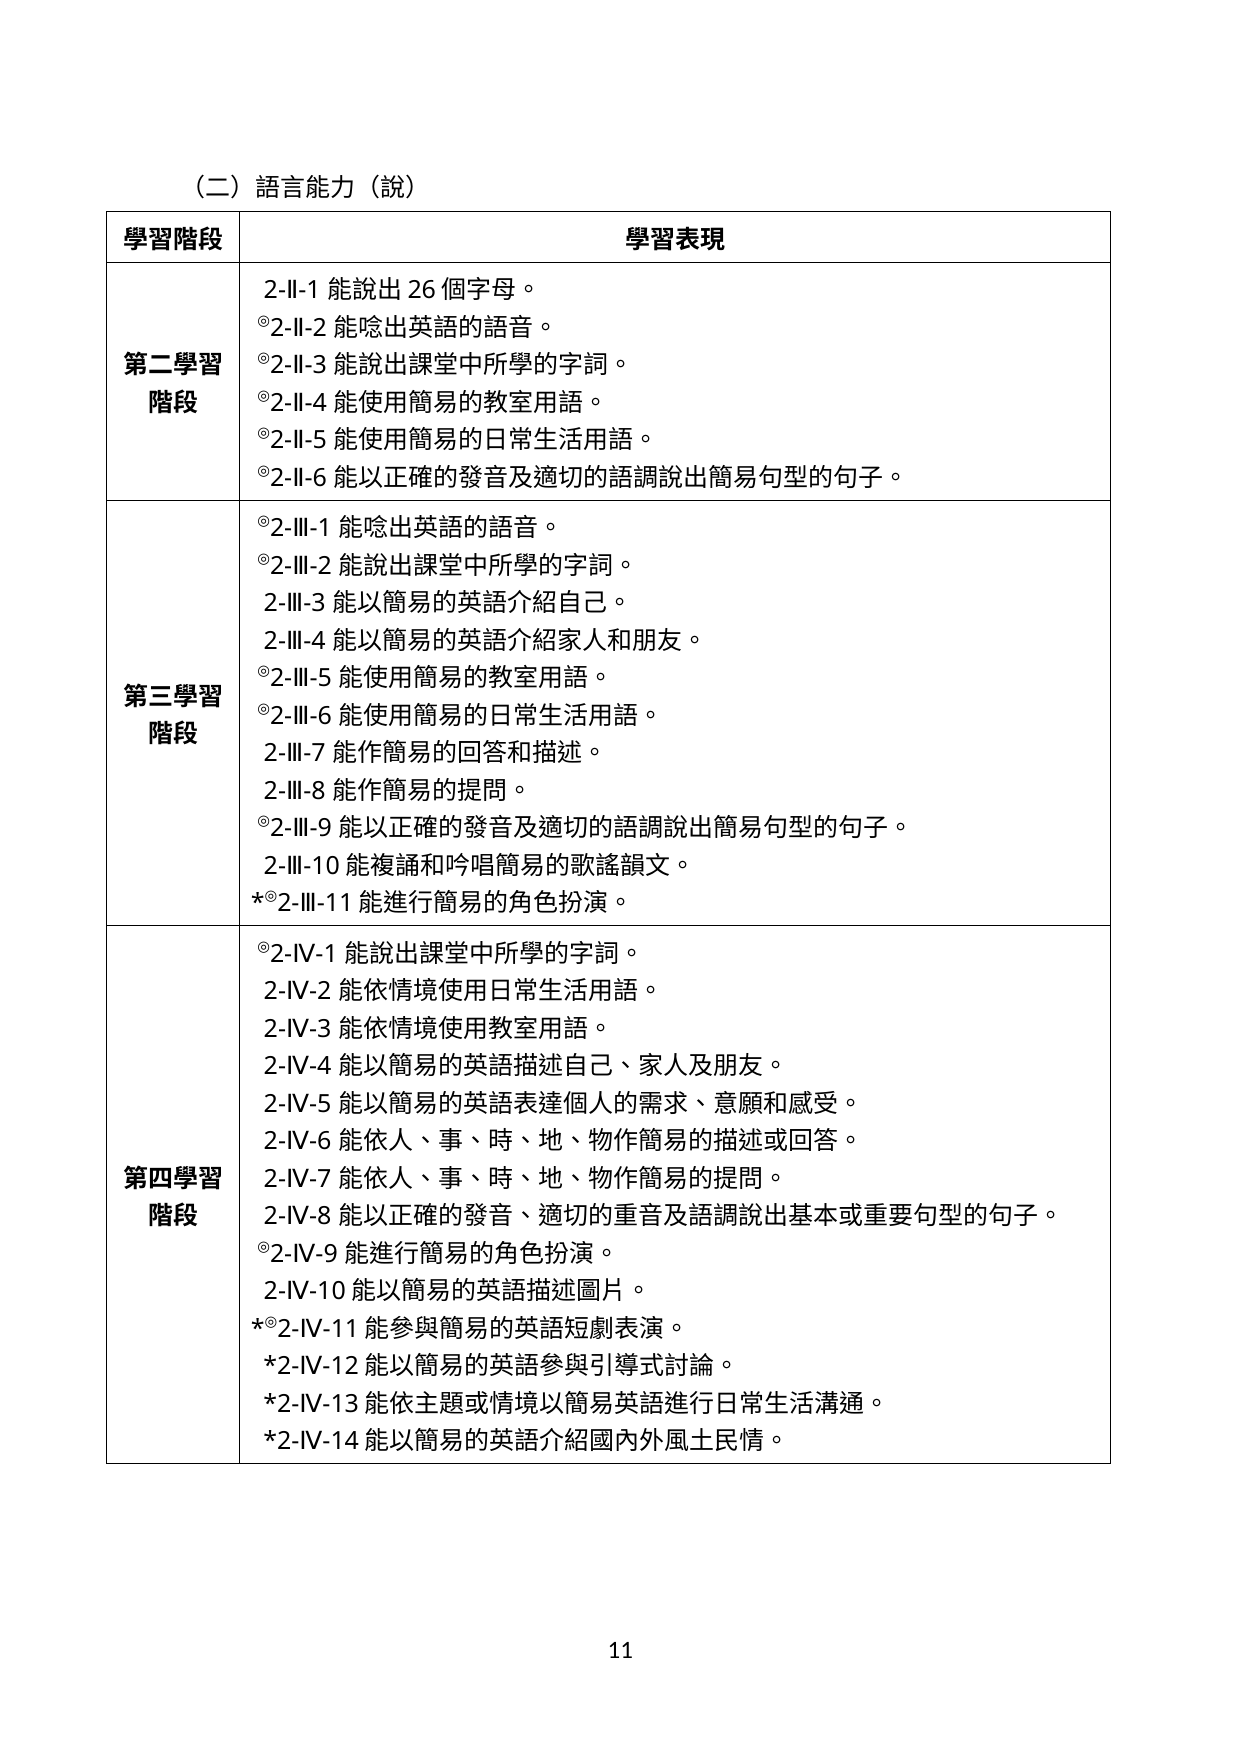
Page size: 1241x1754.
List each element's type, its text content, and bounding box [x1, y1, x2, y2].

table_cell 第四學習階段 [107, 926, 239, 1463]
table_cell ◎2-Ⅳ-1 能說出課堂中所學的字詞。 2-Ⅳ-2 能依情境使用日常生活用語。 2-Ⅳ-3 能依情境使用教室用語。 2-Ⅳ-4 能以簡易的英語描述自己、家人及朋友。 2-Ⅳ-5 能以簡易的英語表達個人的需求、意願和感受。 2-Ⅳ-6 能依人、事、時、地、物作簡易的描述或回答。 2-Ⅳ-7 能依人、事、時、地、物作簡易的提問。 2-Ⅳ-8 能以正確的發音、適切的重音及語調說出基本或重要句型的句子。 ◎2-Ⅳ-9 能進行簡易的角色扮演。 2-Ⅳ-10能以簡易的英語描述圖片。 *◎2-Ⅳ-11能參與簡易的英語短劇表演。 *2-Ⅳ-12能以簡易的英語參與引導式討論。 *2-Ⅳ-13能依主題或情境以簡易英語進行日常生活溝通。 *2-Ⅳ-14能以簡易的英語介紹國內外風土民情。 [240, 926, 1110, 1463]
table_header 學習階段 [107, 212, 239, 262]
table_cell 2-Ⅱ-1 能說出26個字母。 ◎2-Ⅱ-2 能唸出英語的語音。 ◎2-Ⅱ-3 能說出課堂中所學的字詞。 ◎2-Ⅱ-4 能使用簡易的教室用語。 ◎2-Ⅱ-5 能使用簡易的日常生活用語。 ◎2-Ⅱ-6 能以正確的發音及適切的語調說出簡易句型的句子。 [240, 263, 1110, 499]
table_cell 第二學習階段 [107, 263, 239, 499]
text （二）語言能力（說） [181, 167, 1122, 204]
table_cell ◎2-Ⅲ-1 能唸出英語的語音。 ◎2-Ⅲ-2 能說出課堂中所學的字詞。 2-Ⅲ-3 能以簡易的英語介紹自己。 2-Ⅲ-4 能以簡易的英語介紹家人和朋友。 ◎2-Ⅲ-5 能使用簡易的教室用語。 ◎2-Ⅲ-6 能使用簡易的日常生活用語。 2-Ⅲ-7 能作簡易的回答和描述。 2-Ⅲ-8 能作簡易的提問。 ◎2-Ⅲ-9 能以正確的發音及適切的語調說出簡易句型的句子。 2-Ⅲ-10能複誦和吟唱簡易的歌謠韻文。 *◎2-Ⅲ-11能進行簡易的角色扮演。 [240, 501, 1110, 925]
table_header 學習表現 [240, 212, 1110, 262]
table_cell 第三學習階段 [107, 501, 239, 925]
